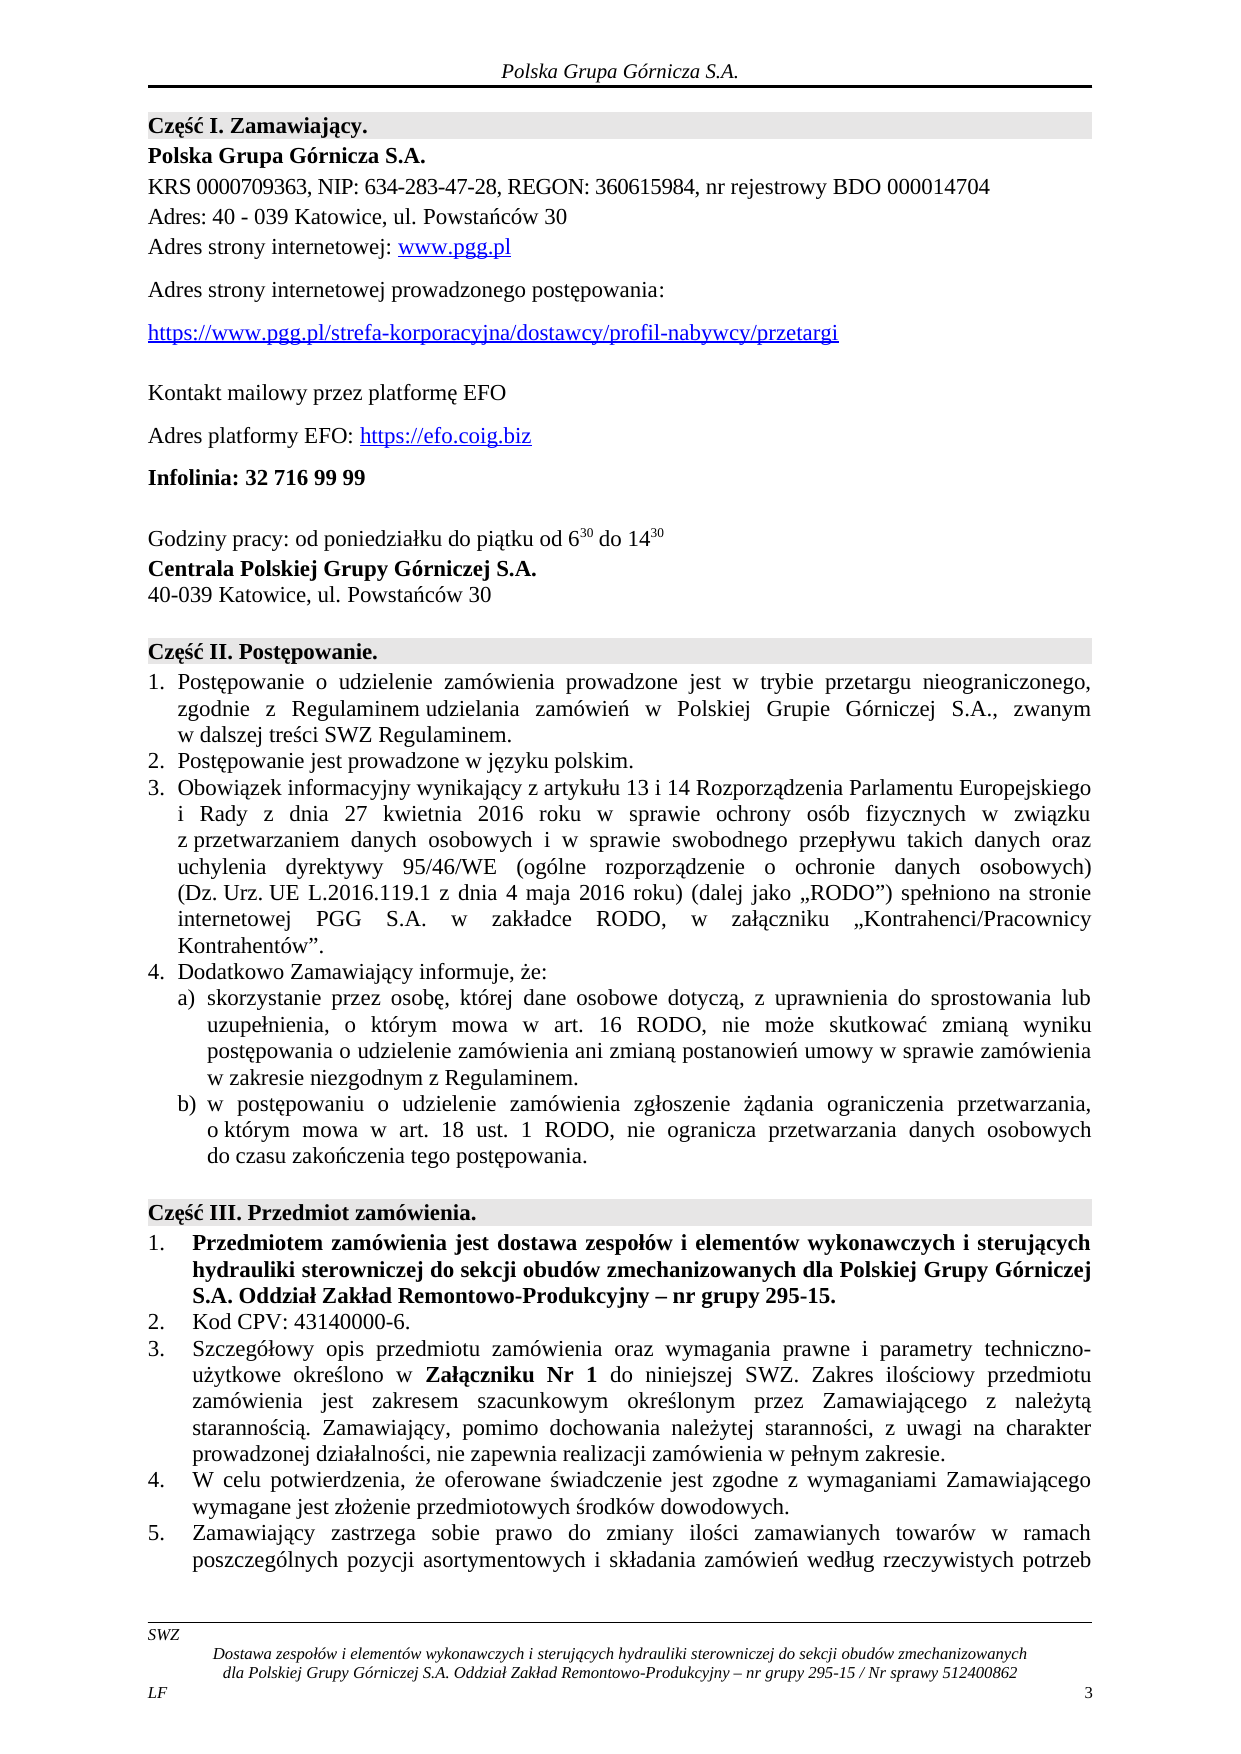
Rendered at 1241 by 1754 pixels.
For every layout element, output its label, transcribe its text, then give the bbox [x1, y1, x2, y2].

text Adres strony internetowej prowadzonego postępowania: [148, 276, 1092, 302]
list Przedmiotem zamówienia jest dostawa zespołów i elementów wykonawczych i sterujących hydrauliki sterowniczej do sekcji obudów zmechanizowanych dla Polskiej Grupy Górniczej S.A. Oddział Zakład Remontowo-Produkcyjny – nr grupy 295-15. [148, 1229, 1092, 1308]
list Kod CPV: 43140000-6. [148, 1308, 1092, 1335]
subtitle Część III. Przedmiot zamówienia. [148, 1199, 1092, 1226]
text Godziny pracy: od poniedziałku do piątku od 630 do 1430 [148, 525, 1092, 551]
list W celu potwierdzenia, że oferowane świadczenie jest zgodne z wymaganiami Zamawiającego wymagane jest złożenie przedmiotowych środków dowodowych. [148, 1467, 1092, 1519]
list Obowiązek informacyjny wynikający z artykułu 13 i 14 Rozporządzenia Parlamentu Europejskiego i Rady z dnia 27 kwietnia 2016 roku w sprawie ochrony osób fizycznych w związku z przetwarzaniem danych osobowych i w sprawie swobodnego przepływu takich danych oraz uchylenia dyrektywy 95/46/WE (ogólne rozporządzenie o ochronie danych osobowych) (Dz. Urz. UE L.2016.119.1 z dnia 4 maja 2016 roku) (dalej jako „RODO”) spełniono na stronie internetowej PGG S.A. w zakładce RODO, w załączniku „Kontrahenci/Pracownicy Kontrahentów”. [148, 774, 1092, 958]
subtitle Część II. Postępowanie. [148, 638, 1092, 664]
list Postępowanie o udzielenie zamówienia prowadzone jest w trybie przetargu nieograniczonego, zgodnie z Regulaminem udzielania zamówień w Polskiej Grupie Górniczej S.A., zwanym w dalszej treści SWZ Regulaminem. [148, 668, 1092, 747]
text https://www.pgg.pl/strefa-korporacyjna/dostawcy/profil-nabywcy/przetargi [148, 319, 1092, 345]
list skorzystanie przez osobę, której dane osobowe dotyczą, z uprawnienia do sprostowania lub uzupełnienia, o którym mowa w art. 16 RODO, nie może skutkować zmianą wyniku postępowania o udzielenie zamówienia ani zmianą postanowień umowy w sprawie zamówienia w zakresie niezgodnym z Regulaminem. [177, 984, 1092, 1090]
text Adres platformy EFO: https://efo.coig.biz [148, 422, 1092, 448]
text Polska Grupa Górnicza S.A. [148, 143, 1092, 169]
text Adres strony internetowej: www.pgg.pl [148, 233, 1092, 259]
list Dodatkowo Zamawiający informuje, że: [148, 958, 1092, 984]
text Kontakt mailowy przez platformę EFO [148, 379, 1092, 405]
text Centrala Polskiej Grupy Górniczej S.A. [148, 555, 1092, 581]
text Adres: 40 - 039 Katowice, ul. Powstańców 30 [148, 203, 1092, 229]
subtitle Część I. Zamawiający. [148, 112, 1092, 139]
list Postępowanie jest prowadzone w języku polskim. [148, 747, 1092, 774]
text 40-039 Katowice, ul. Powstańców 30 [148, 581, 1092, 608]
list Szczegółowy opis przedmiotu zamówienia oraz wymagania prawne i parametry techniczno-użytkowe określono w Załączniku Nr 1 do niniejszej SWZ. Zakres ilościowy przedmiotu zamówienia jest zakresem szacunkowym określonym przez Zamawiającego z należytą starannością. Zamawiający, pomimo dochowania należytej staranności, z uwagi na charakter prowadzonej działalności, nie zapewnia realizacji zamówienia w pełnym zakresie. [148, 1335, 1092, 1467]
text KRS 0000709363, NIP: 634-283-47-28, REGON: 360615984, nr rejestrowy BDO 000014704 [148, 173, 1092, 199]
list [148, 1519, 1092, 1572]
list w postępowaniu o udzielenie zamówienia zgłoszenie żądania ograniczenia przetwarzania, o którym mowa w art. 18 ust. 1 RODO, nie ogranicza przetwarzania danych osobowych do czasu zakończenia tego postępowania. [177, 1090, 1092, 1169]
text Infolinia: 32 716 99 99 [148, 464, 1092, 491]
